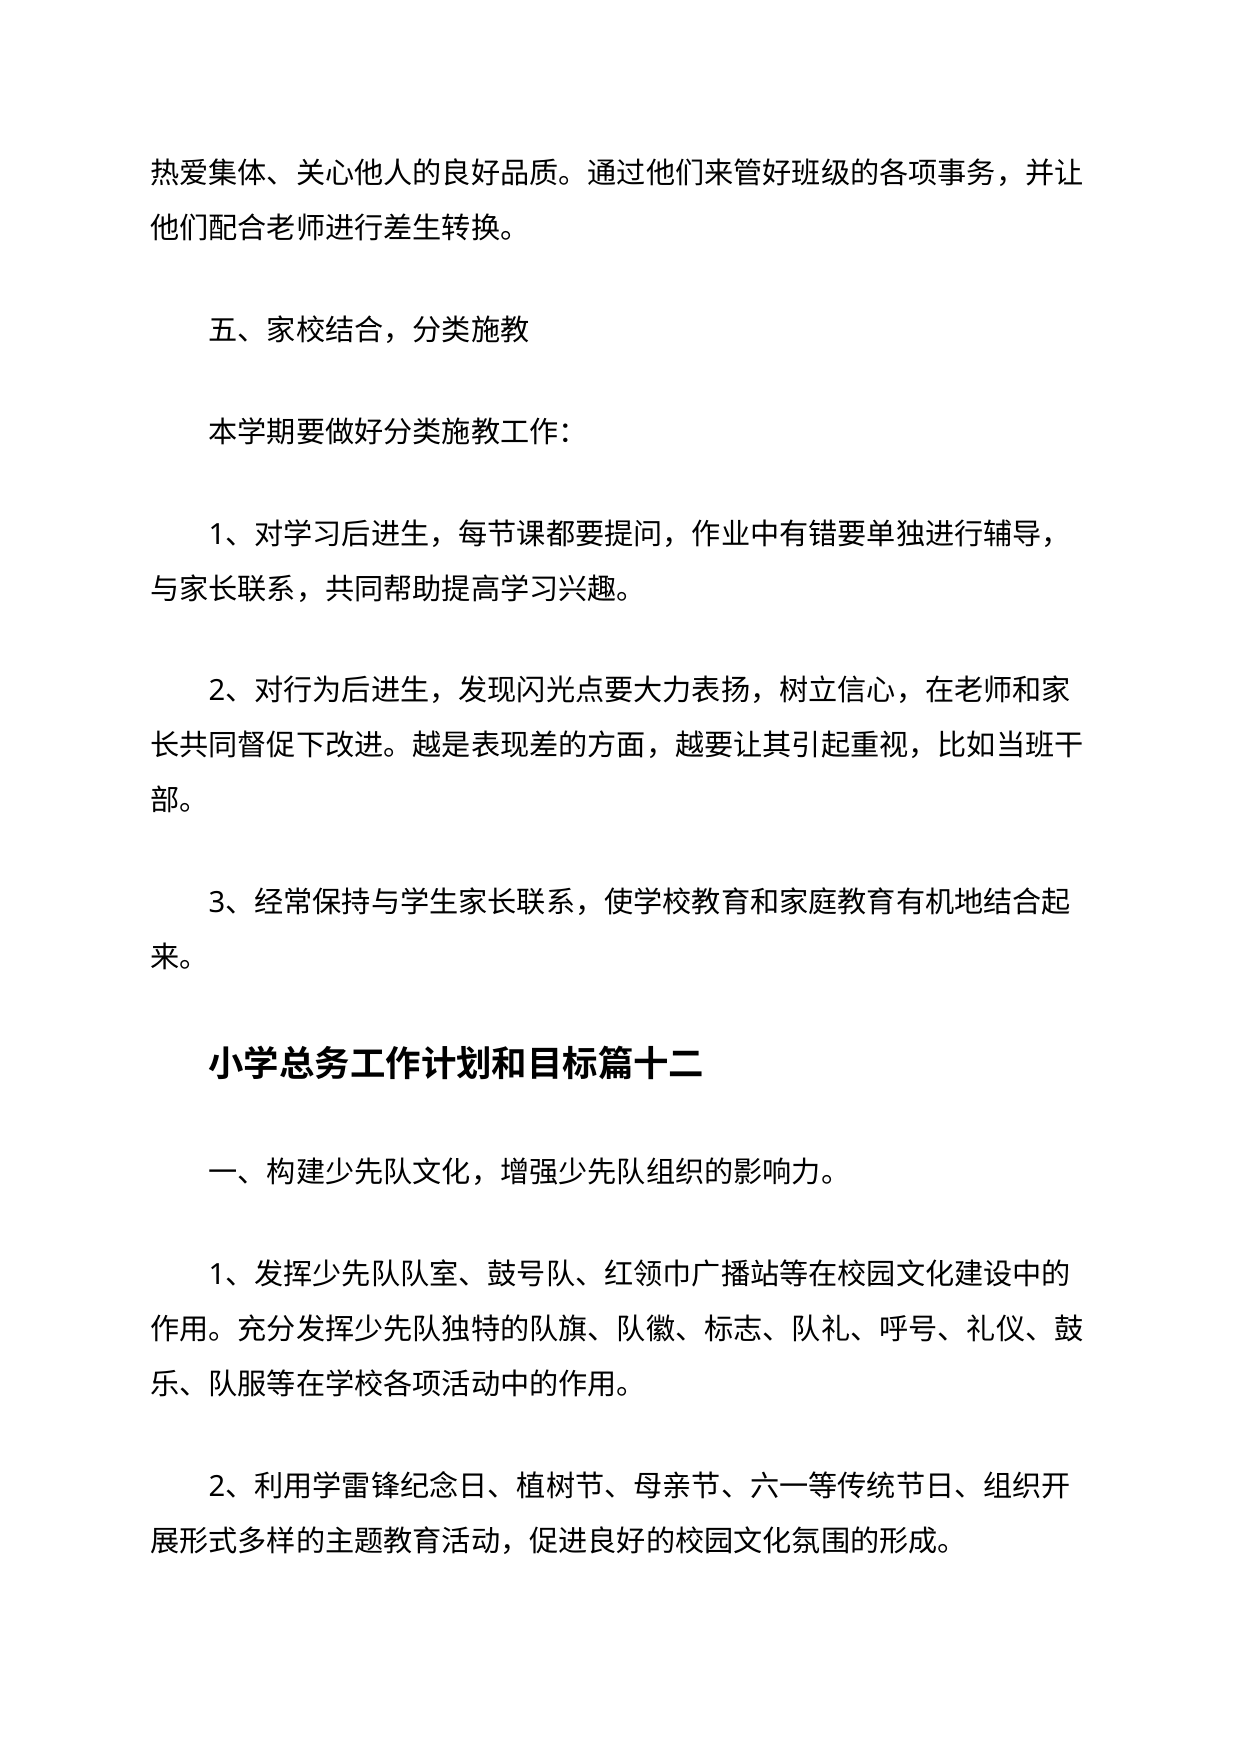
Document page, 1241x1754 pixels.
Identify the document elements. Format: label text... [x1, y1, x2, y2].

text 本学期要做好分类施教工作： [150, 408, 1090, 451]
text 2、利用学雷锋纪念日、植树节、母亲节、六一等传统节日、组织开展形式多样的主题教育活动，促进良好的校园文化氛围的形成。 [150, 1462, 1090, 1559]
text 小学总务工作计划和目标篇十二 [150, 1035, 1090, 1087]
text 1、对学习后进生，每节课都要提问，作业中有错要单独进行辅导，与家长联系，共同帮助提高学习兴趣。 [150, 510, 1090, 607]
text 五、家校结合，分类施教 [150, 307, 1090, 349]
text 1、发挥少先队队室、鼓号队、红领巾广播站等在校园文化建设中的作用。充分发挥少先队独特的队旗、队徽、标志、队礼、呼号、礼仪、鼓乐、队服等在学校各项活动中的作用。 [150, 1251, 1090, 1403]
text 3、经常保持与学生家长联系，使学校教育和家庭教育有机地结合起来。 [150, 879, 1090, 976]
text 一、构建少先队文化，增强少先队组织的影响力。 [150, 1149, 1090, 1191]
text 2、对行为后进生，发现闪光点要大力表扬，树立信心，在老师和家长共同督促下改进。越是表现差的方面，越要让其引起重视，比如当班干部。 [150, 667, 1090, 819]
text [150, 150, 1090, 247]
